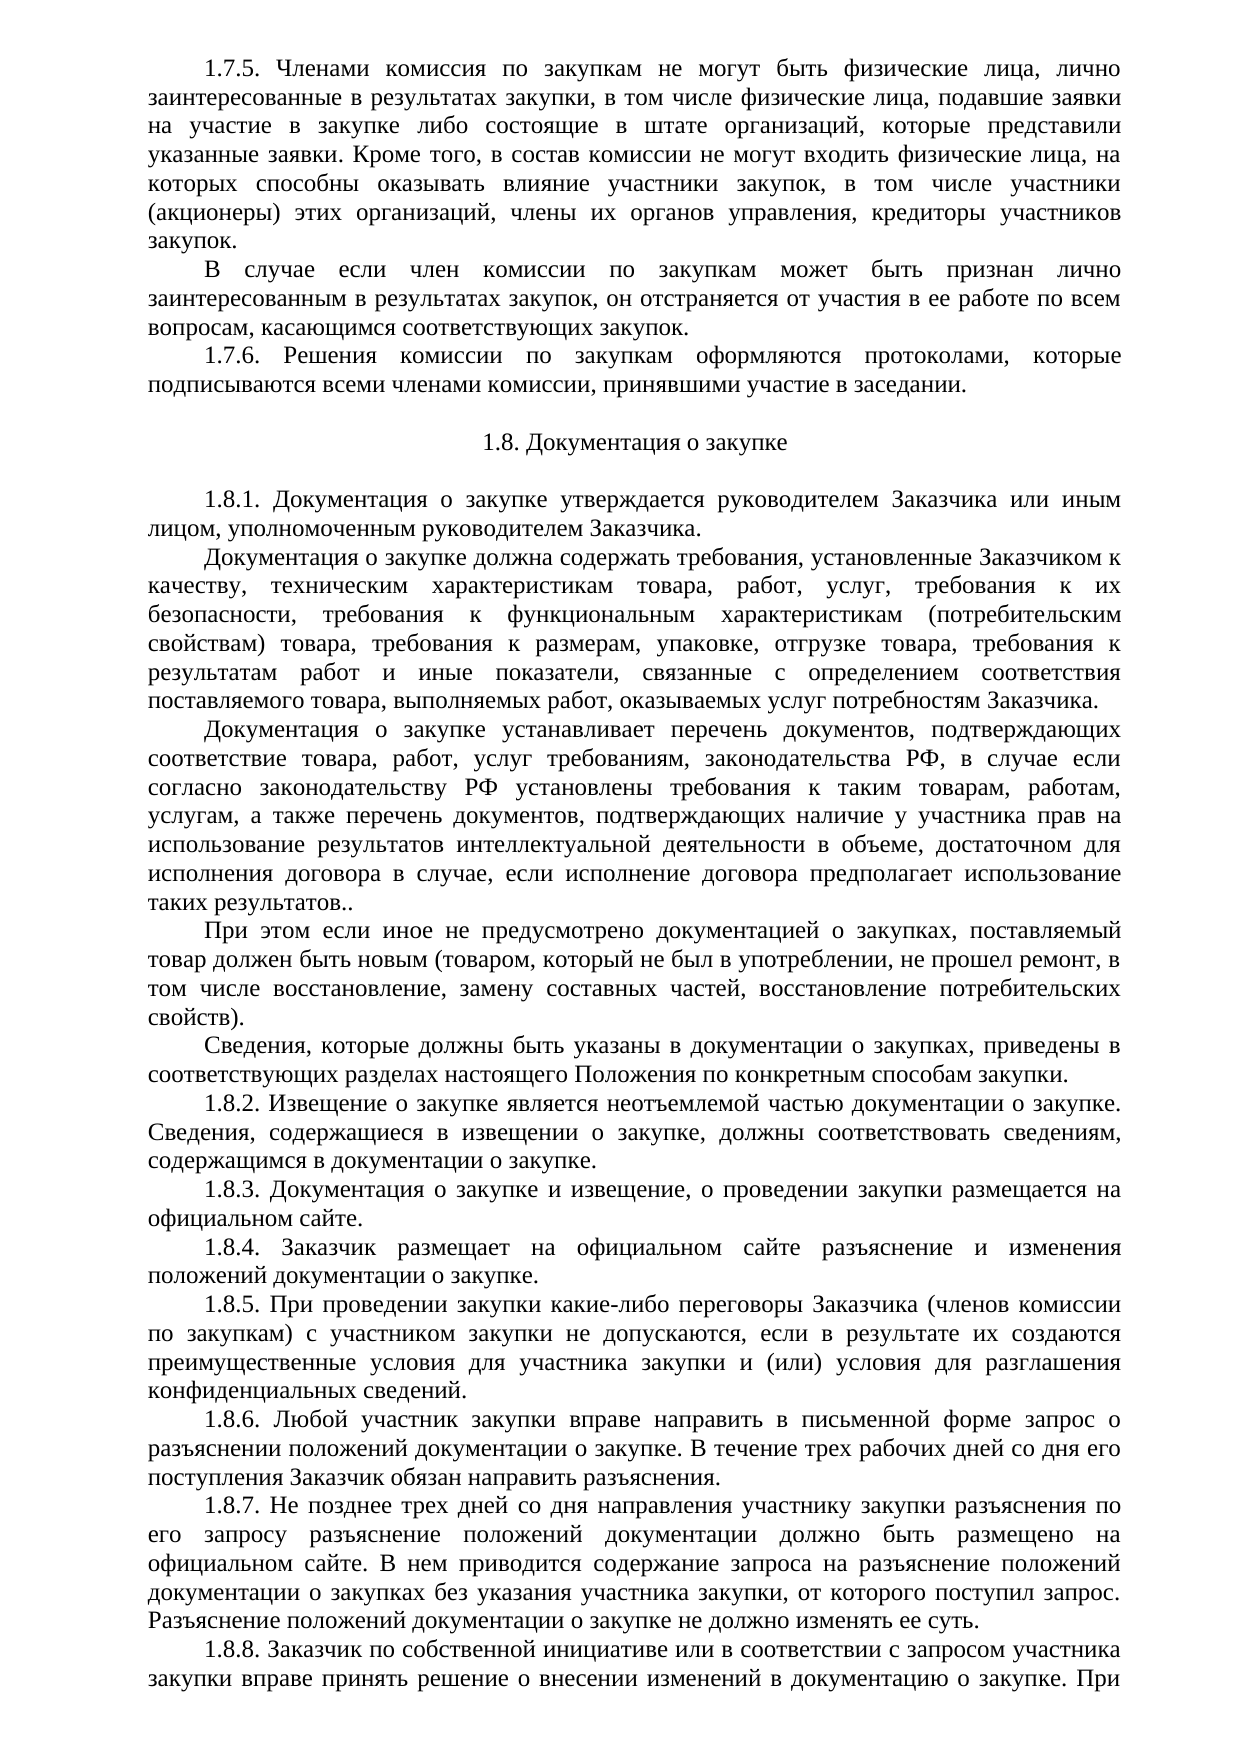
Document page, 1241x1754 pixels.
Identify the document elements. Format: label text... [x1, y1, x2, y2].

text 1.8.7. Не позднее трех дней со дня направления участнику закупки разъяснения по его запросу разъяснение положений документации должно быть размещено на официальном сайте. В нем приводится содержание запроса на разъяснение положений документации о закупках без указания участника закупки, от которого поступил запрос. Разъяснение положений документации о закупке не должно изменять ее суть. [148, 1491, 1122, 1634]
text 1.8.1. Документация о закупке утверждается руководителем Заказчика или иным лицом, уполномоченным руководителем Заказчика. [148, 484, 1122, 542]
text 1.8.6. Любой участник закупки вправе направить в письменной форме запрос о разъяснении положений документации о закупке. В течение трех рабочих дней со дня его поступления Заказчик обязан направить разъяснения. [148, 1404, 1122, 1491]
text В случае если член комиссии по закупкам может быть признан лично заинтересованным в результатах закупок, он отстраняется от участия в ее работе по всем вопросам, касающимся соответствующих закупок. [148, 254, 1122, 341]
text 1.7.5. Членами комиссия по закупкам не могут быть физические лица, лично заинтересованные в результатах закупки, в том числе физические лица, подавшие заявки на участие в закупке либо состоящие в штате организаций, которые представили указанные заявки. Кроме того, в состав комиссии не могут входить физические лица, на которых способны оказывать влияние участники закупок, в том числе участники (акционеры) этих организаций, члены их органов управления, кредиторы участников закупок. [148, 53, 1122, 254]
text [148, 1634, 1122, 1692]
text При этом если иное не предусмотрено документацией о закупках, поставляемый товар должен быть новым (товаром, который не был в употреблении, не прошел ремонт, в том числе восстановление, замену составных частей, восстановление потребительских свойств). [148, 916, 1122, 1031]
text 1.8. Документация о закупке [148, 427, 1122, 456]
text 1.8.3. Документация о закупке и извещение, о проведении закупки размещается на официальном сайте. [148, 1174, 1122, 1232]
text Документация о закупке должна содержать требования, установленные Заказчиком к качеству, техническим характеристикам товара, работ, услуг, требования к их безопасности, требования к функциональным характеристикам (потребительским свойствам) товара, требования к размерам, упаковке, отгрузке товара, требования к результатам работ и иные показатели, связанные с определением соответствия поставляемого товара, выполняемых работ, оказываемых услуг потребностям Заказчика. [148, 542, 1122, 714]
text 1.8.4. Заказчик размещает на официальном сайте разъяснение и изменения положений документации о закупке. [148, 1232, 1122, 1289]
text 1.8.5. При проведении закупки какие-либо переговоры Заказчика (членов комиссии по закупкам) с участником закупки не допускаются, если в результате их создаются преимущественные условия для участника закупки и (или) условия для разглашения конфиденциальных сведений. [148, 1289, 1122, 1404]
text 1.7.6. Решения комиссии по закупкам оформляются протоколами, которые подписываются всеми членами комиссии, принявшими участие в заседании. [148, 341, 1122, 398]
text Сведения, которые должны быть указаны в документации о закупках, приведены в соответствующих разделах настоящего Положения по конкретным способам закупки. [148, 1031, 1122, 1088]
text Документация о закупке устанавливает перечень документов, подтверждающих соответствие товара, работ, услуг требованиям, законодательства РФ, в случае если согласно законодательству РФ установлены требования к таким товарам, работам, услугам, а также перечень документов, подтверждающих наличие у участника прав на использование результатов интеллектуальной деятельности в объеме, достаточном для исполнения договора в случае, если исполнение договора предполагает использование таких результатов.. [148, 714, 1122, 916]
text 1.8.2. Извещение о закупке является неотъемлемой частью документации о закупке. Сведения, содержащиеся в извещении о закупке, должны соответствовать сведениям, содержащимся в документации о закупке. [148, 1088, 1122, 1174]
